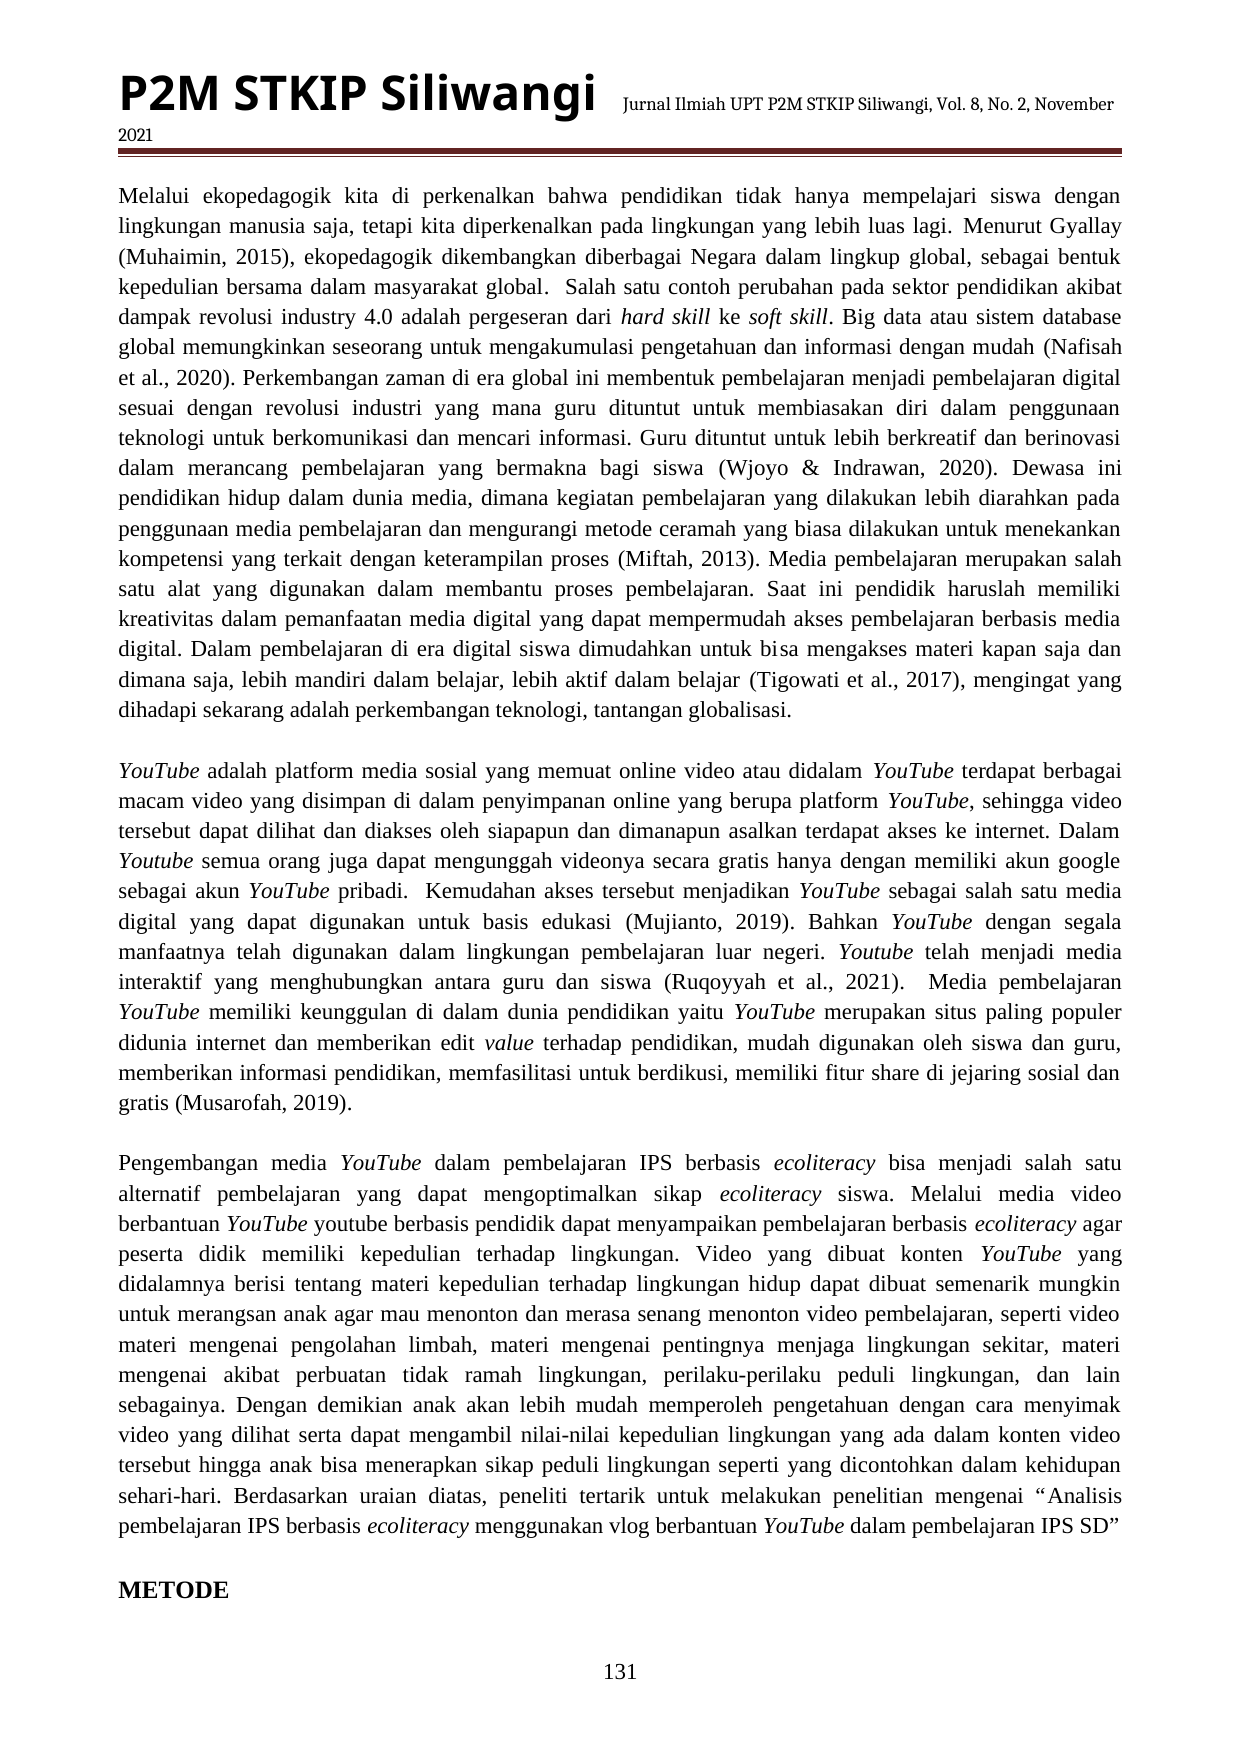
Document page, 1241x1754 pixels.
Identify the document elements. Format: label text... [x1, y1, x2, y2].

text METODE [118, 1575, 1122, 1604]
text Melalui ekopedagogik kita di perkenalkan bahwa pendidikan tidak hanya mempelajari siswa dengan lingkungan manusia saja, tetapi kita diperkenalkan pada lingkungan yang lebih luas lagi. Menurut Gyallay (Muhaimin, 2015), ekopedagogik dikembangkan diberbagai Negara dalam lingkup global, sebagai bentuk kepedulian bersama dalam masyarakat global. Salah satu contoh perubahan pada sektor pendidikan akibat dampak revolusi industry 4.0 adalah pergeseran dari hard skill ke soft skill. Big data atau sistem database global memungkinkan seseorang untuk mengakumulasi pengetahuan dan informasi dengan mudah (Nafisah et al., 2020). Perkembangan zaman di era global ini membentuk pembelajaran menjadi pembelajaran digital sesuai dengan revolusi industri yang mana guru dituntut untuk membiasakan diri dalam penggunaan teknologi untuk berkomunikasi dan mencari informasi. Guru dituntut untuk lebih berkreatif dan berinovasi dalam merancang pembelajaran yang bermakna bagi siswa (Wjoyo & Indrawan, 2020). Dewasa ini pendidikan hidup dalam dunia media, dimana kegiatan pembelajaran yang dilakukan lebih diarahkan pada penggunaan media pembelajaran dan mengurangi metode ceramah yang biasa dilakukan untuk menekankan kompetensi yang terkait dengan keterampilan proses (Miftah, 2013). Media pembelajaran merupakan salah satu alat yang digunakan dalam membantu proses pembelajaran. Saat ini pendidik haruslah memiliki kreativitas dalam pemanfaatan media digital yang dapat mempermudah akses pembelajaran berbasis media digital. Dalam pembelajaran di era digital siswa dimudahkan untuk bisa mengakses materi kapan saja dan dimana saja, lebih mandiri dalam belajar, lebih aktif dalam belajar (Tigowati et al., 2017), mengingat yang dihadapi sekarang adalah perkembangan teknologi, tantangan globalisasi. [118, 182, 1122, 722]
text YouTube adalah platform media sosial yang memuat online video atau didalam YouTube terdapat berbagai macam video yang disimpan di dalam penyimpanan online yang berupa platform YouTube, sehingga video tersebut dapat dilihat dan diakses oleh siapapun dan dimanapun asalkan terdapat akses ke internet. Dalam Youtube semua orang juga dapat mengunggah videonya secara gratis hanya dengan memiliki akun google sebagai akun YouTube pribadi. Kemudahan akses tersebut menjadikan YouTube sebagai salah satu media digital yang dapat digunakan untuk basis edukasi (Mujianto, 2019). Bahkan YouTube dengan segala manfaatnya telah digunakan dalam lingkungan pembelajaran luar negeri. Youtube telah menjadi media interaktif yang menghubungkan antara guru dan siswa (Ruqoyyah et al., 2021). Media pembelajaran YouTube memiliki keunggulan di dalam dunia pendidikan yaitu YouTube merupakan situs paling populer didunia internet dan memberikan edit value terhadap pendidikan, mudah digunakan oleh siswa dan guru, memberikan informasi pendidikan, memfasilitasi untuk berdikusi, memiliki fitur share di jejaring sosial dan gratis (Musarofah, 2019). [118, 757, 1122, 1115]
text Pengembangan media YouTube dalam pembelajaran IPS berbasis ecoliteracy bisa menjadi salah satu alternatif pembelajaran yang dapat mengoptimalkan sikap ecoliteracy siswa. Melalui media video berbantuan YouTube youtube berbasis pendidik dapat menyampaikan pembelajaran berbasis ecoliteracy agar peserta didik memiliki kepedulian terhadap lingkungan. Video yang dibuat konten YouTube yang didalamnya berisi tentang materi kepedulian terhadap lingkungan hidup dapat dibuat semenarik mungkin untuk merangsan anak agar mau menonton dan merasa senang menonton video pembelajaran, seperti video materi mengenai pengolahan limbah, materi mengenai pentingnya menjaga lingkungan sekitar, materi mengenai akibat perbuatan tidak ramah lingkungan, perilaku-perilaku peduli lingkungan, dan lain sebagainya. Dengan demikian anak akan lebih mudah memperoleh pengetahuan dengan cara menyimak video yang dilihat serta dapat mengambil nilai-nilai kepedulian lingkungan yang ada dalam konten video tersebut hingga anak bisa menerapkan sikap peduli lingkungan seperti yang dicontohkan dalam kehidupan sehari-hari. Berdasarkan uraian diatas, peneliti tertarik untuk melakukan penelitian mengenai “Analisis pembelajaran IPS berbasis ecoliteracy menggunakan vlog berbantuan YouTube dalam pembelajaran IPS SD” [118, 1149, 1122, 1538]
